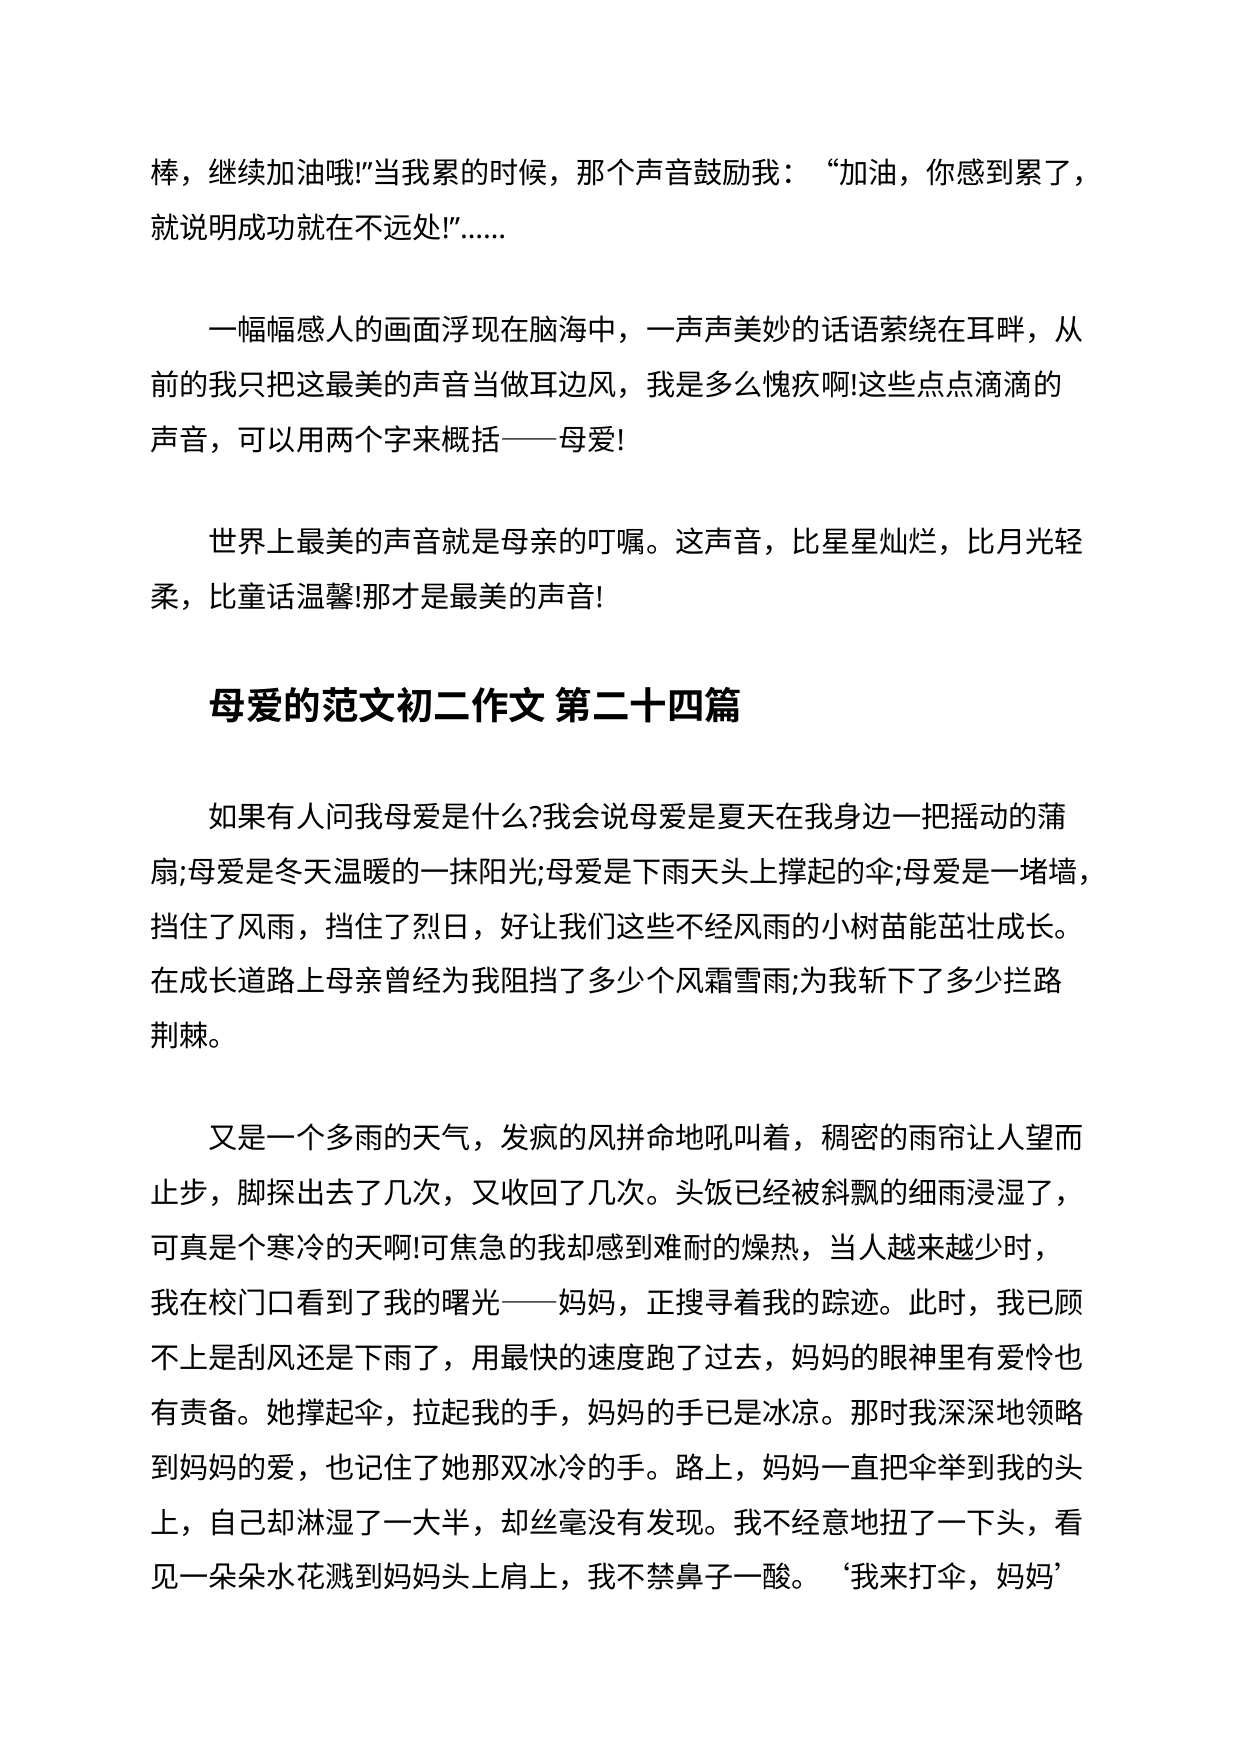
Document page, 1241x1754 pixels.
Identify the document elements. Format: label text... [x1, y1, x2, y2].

text 母爱的范文初二作文 第二十四篇 [150, 676, 1090, 730]
text 一幅幅感人的画面浮现在脑海中，一声声美妙的话语萦绕在耳畔，从前的我只把这最美的声音当做耳边风，我是多么愧疚啊!这些点点滴滴的声音，可以用两个字来概括——母爱! [150, 307, 1090, 459]
text 世界上最美的声音就是母亲的叮嘱。这声音，比星星灿烂，比月光轻柔，比童话温馨!那才是最美的声音! [150, 519, 1090, 616]
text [150, 150, 1090, 247]
text 如果有人问我母爱是什么?我会说母爱是夏天在我身边一把摇动的蒲扇;母爱是冬天温暖的一抹阳光;母爱是下雨天头上撑起的伞;母爱是一堵墙，挡住了风雨，挡住了烈日，好让我们这些不经风雨的小树苗能茁壮成长。在成长道路上母亲曾经为我阻挡了多少个风霜雪雨;为我斩下了多少拦路荆棘。 [150, 793, 1090, 1055]
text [150, 1115, 1090, 1596]
